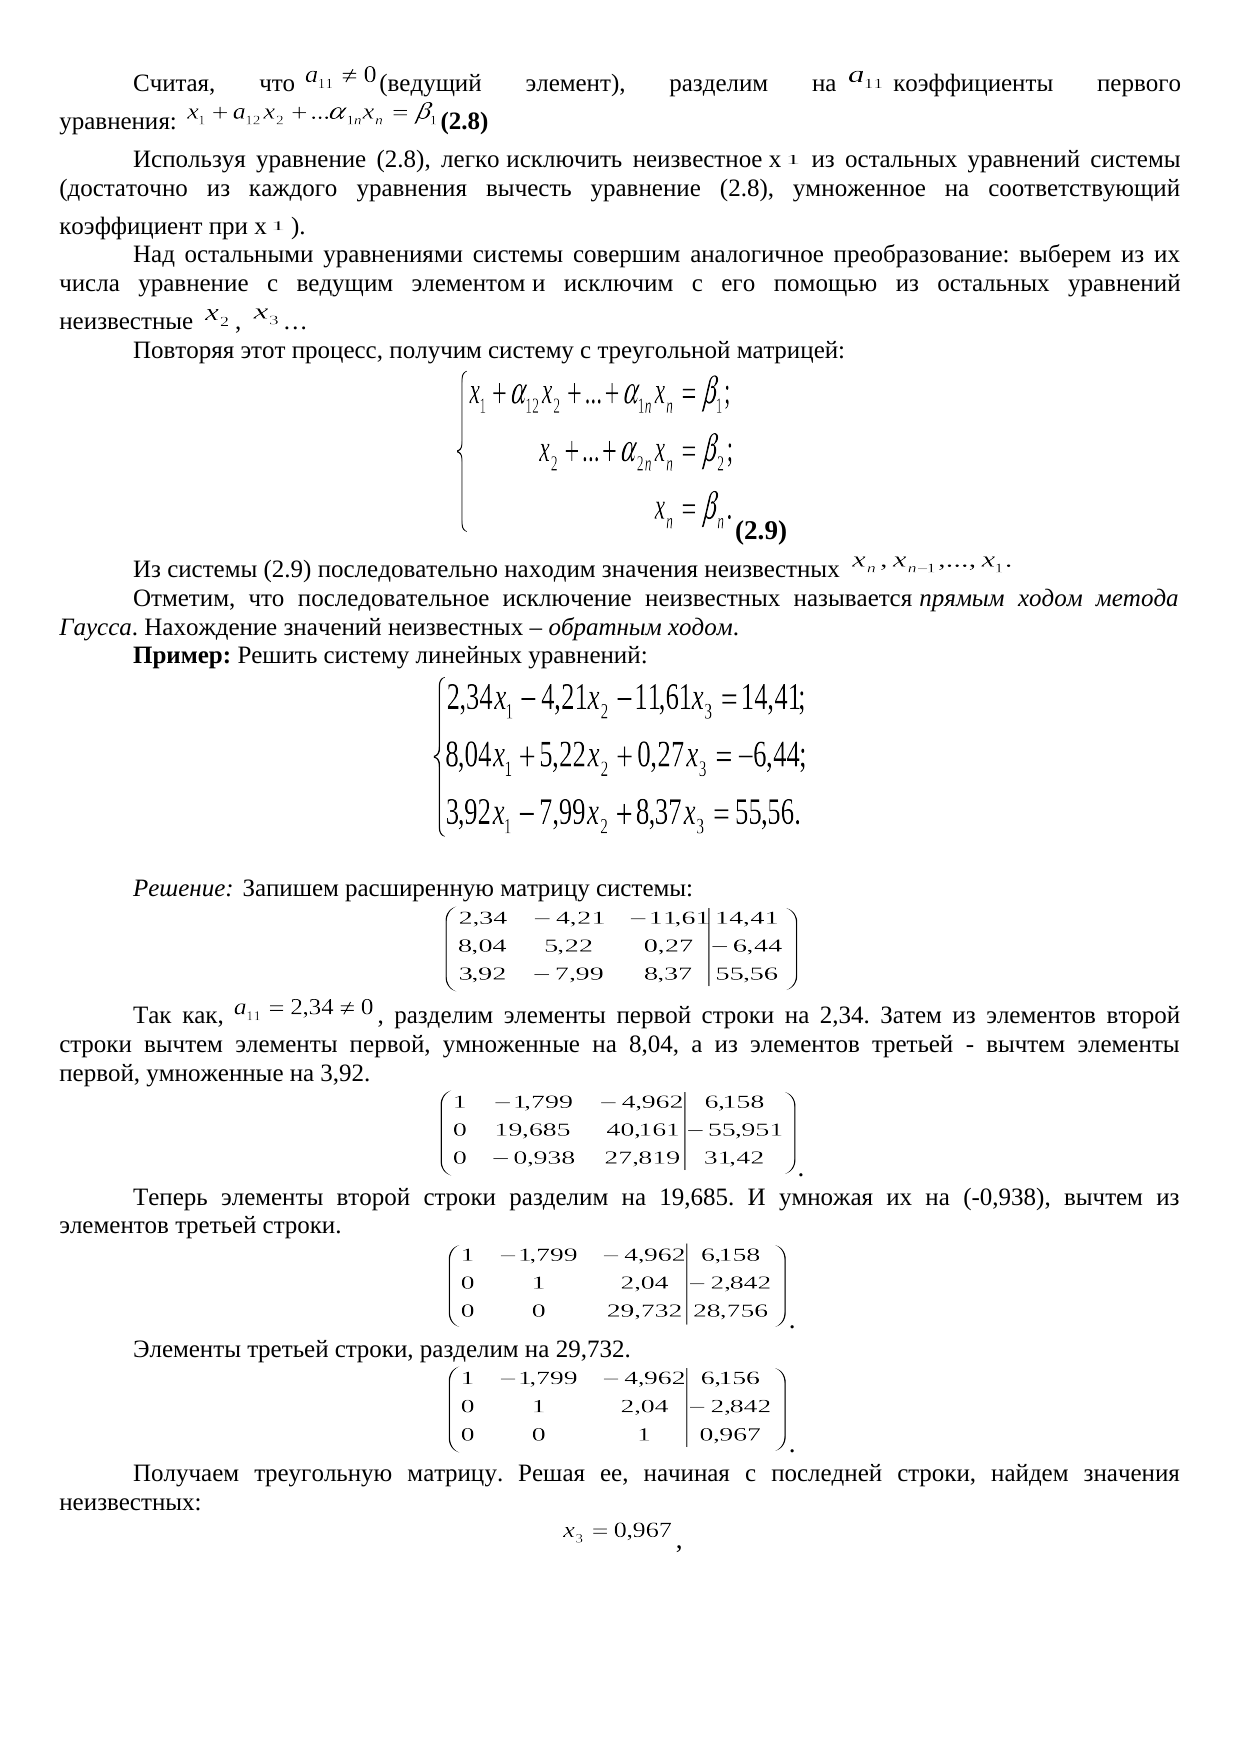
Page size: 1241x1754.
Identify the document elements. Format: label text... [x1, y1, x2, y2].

picture [846, 545, 1017, 578]
text Используя уравнение (2.8), легко исключить неизвестное x из остальных уравнений системы (достаточно из каждого уравнения вычесть уравнение (2.8), умноженное на соответствующий коэффициент при x). [59, 135, 1181, 239]
text Пример: Решить систему линейных уравнений: [59, 640, 1181, 669]
picture [436, 1086, 798, 1176]
text , [59, 1516, 1181, 1554]
text (2.9) [59, 364, 1181, 545]
picture [441, 902, 800, 992]
picture [266, 201, 291, 234]
picture [843, 59, 887, 92]
text Отметим, что последовательное исключение неизвестных называется прямым ходом метода Гаусса. Нахождение значений неизвестных – обратным ходом. [59, 583, 1181, 640]
picture [781, 135, 806, 168]
picture [558, 1515, 676, 1548]
text Из системы (2.9) последовательно находим значения неизвестных [59, 545, 1181, 583]
picture [444, 1363, 789, 1453]
text Считая, что (ведущий элемент), разделим на коэффициенты первого уравнения: (2.8) [59, 59, 1181, 135]
picture [301, 59, 380, 92]
picture [444, 1239, 789, 1329]
picture [182, 97, 441, 130]
text Повторяя этот процесс, получим систему с треугольной матрицей: [59, 335, 1181, 364]
picture [429, 669, 811, 845]
text Получаем треугольную матрицу. Решая ее, начиная с последней строки, найдем значения неизвестных: [59, 1458, 1181, 1516]
text Над остальными уравнениями системы совершим аналогичное преобразование: выберем из их числа уравнение с ведущим элементом и исключим с его помощью из остальных уравнений неизвестные , … [59, 239, 1181, 335]
picture [453, 363, 735, 540]
picture [247, 297, 283, 330]
picture [230, 991, 378, 1024]
text Так как, , разделим элементы первой строки на 2,34. Затем из элементов второй строки вычтем элементы первой, умноженные на 8,04, а из элементов третьей - вычтем элементы первой, умноженные на 3,92. [59, 991, 1181, 1087]
text Решение: Запишем расширенную матрицу системы: [59, 873, 1181, 902]
text Теперь элементы второй строки разделим на 19,685. И умножая их на (-0,938), вычтем из элементов третьей строки. [59, 1182, 1181, 1239]
text Элементы третьей строки, разделим на 29,732. [59, 1334, 1181, 1363]
picture [199, 297, 235, 330]
